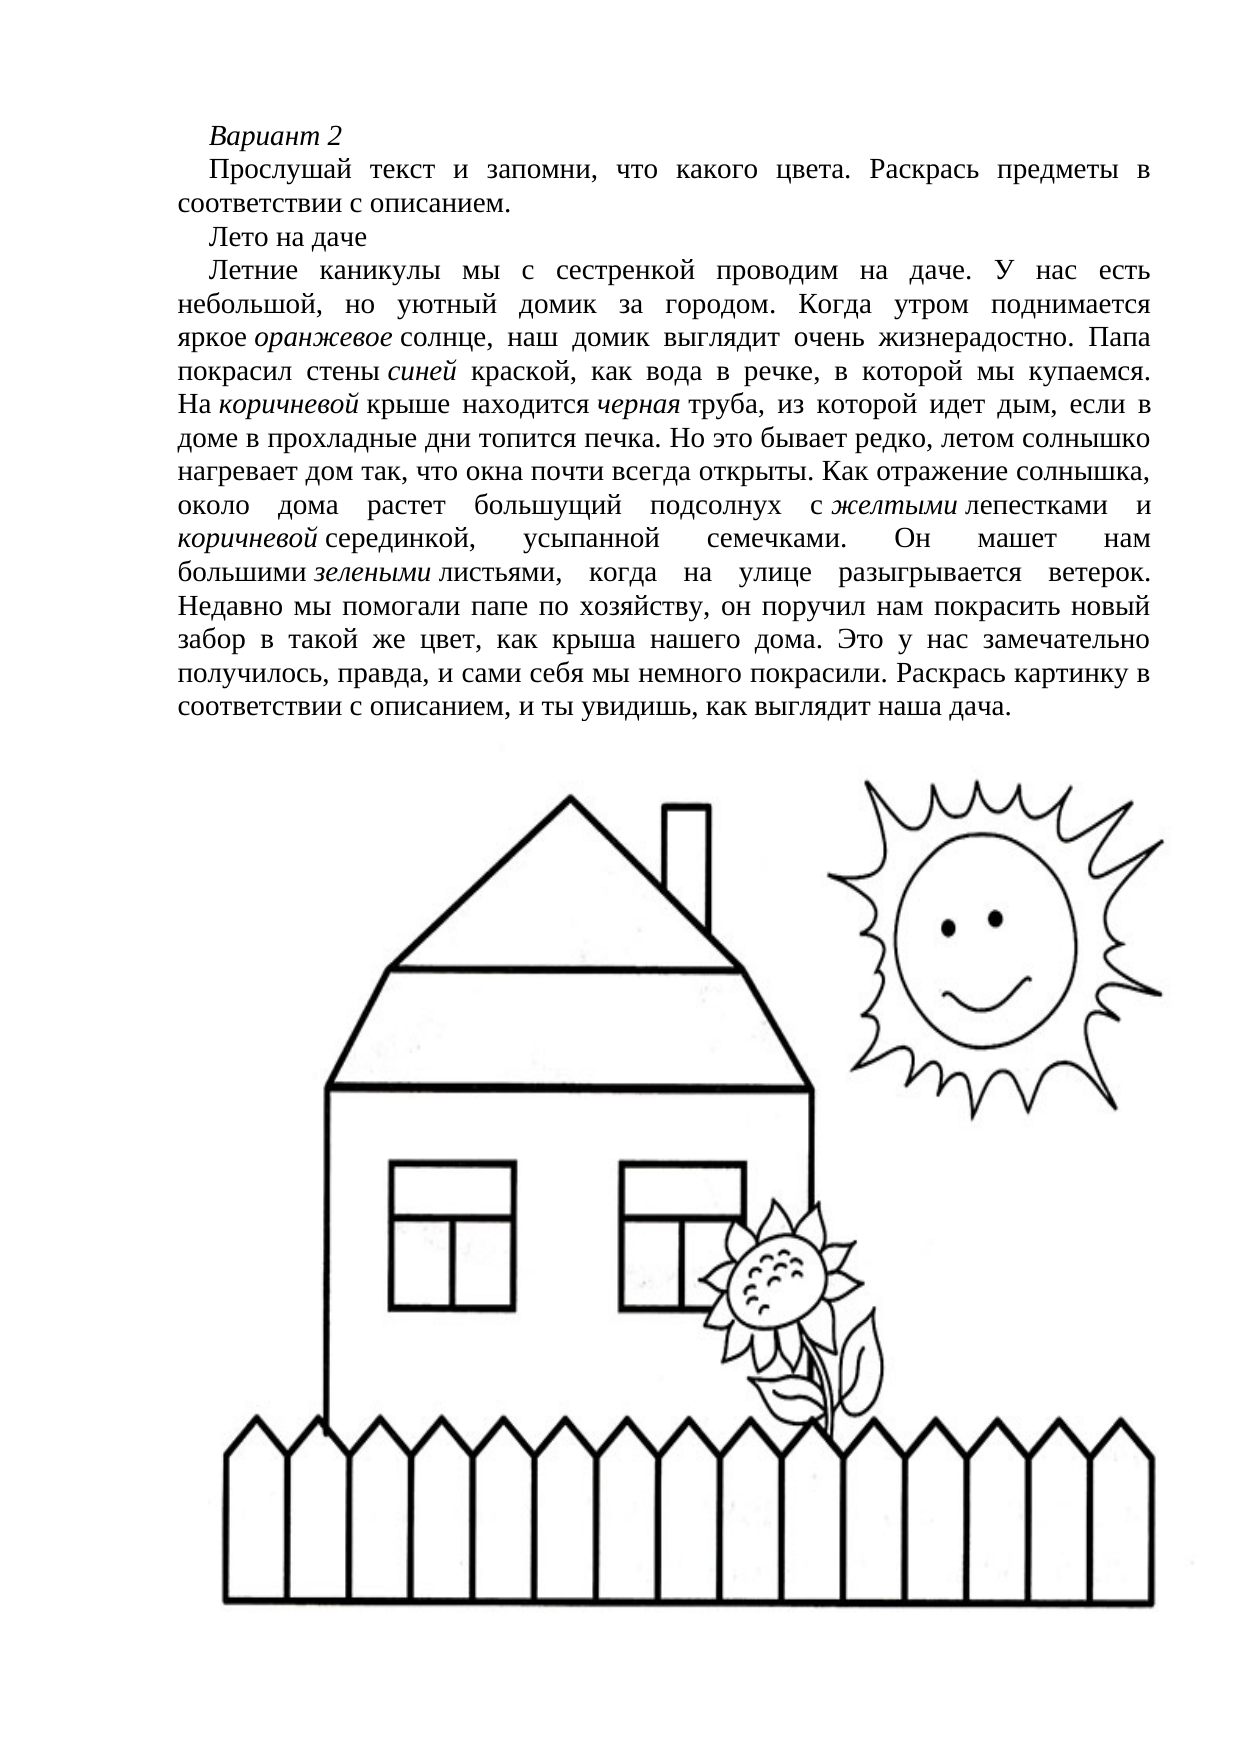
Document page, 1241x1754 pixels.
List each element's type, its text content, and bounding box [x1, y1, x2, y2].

text Вариант 2 [177, 118, 1152, 152]
picture [208, 721, 1209, 1630]
text Летние каникулы мы с сестренкой проводим на даче. У нас есть небольшой, но уютный домик за городом. Когда утром поднимается яркое оранжевое солнце, наш домик выглядит очень жизнерадостно. Папа покрасил стены синей краской, как вода в речке, в которой мы купаемся. На коричневой крыше находится черная труба, из которой идет дым, если в доме в прохладные дни топится печка. Но это бывает редко, летом солнышко нагревает дом так, что окна почти всегда открыты. Как отражение солнышка, около дома растет большущий подсолнух с желтыми лепестками и коричневой серединкой, усыпанной семечками. Он машет нам большими зелеными листьями, когда на улице разыгрывается ветерок. Недавно мы помогали папе по хозяйству, он поручил нам покрасить новый забор в такой же цвет, как крыша нашего дома. Это у нас замечательно получилось, правда, и сами себя мы немного покрасили. Раскрась картинку в соответствии с описанием, и ты увидишь, как выглядит наша дача. [177, 252, 1152, 722]
text Лето на даче [177, 219, 1152, 252]
text Прослушай текст и запомни, что какого цвета. Раскрась предметы в соответствии с описанием. [177, 152, 1152, 219]
